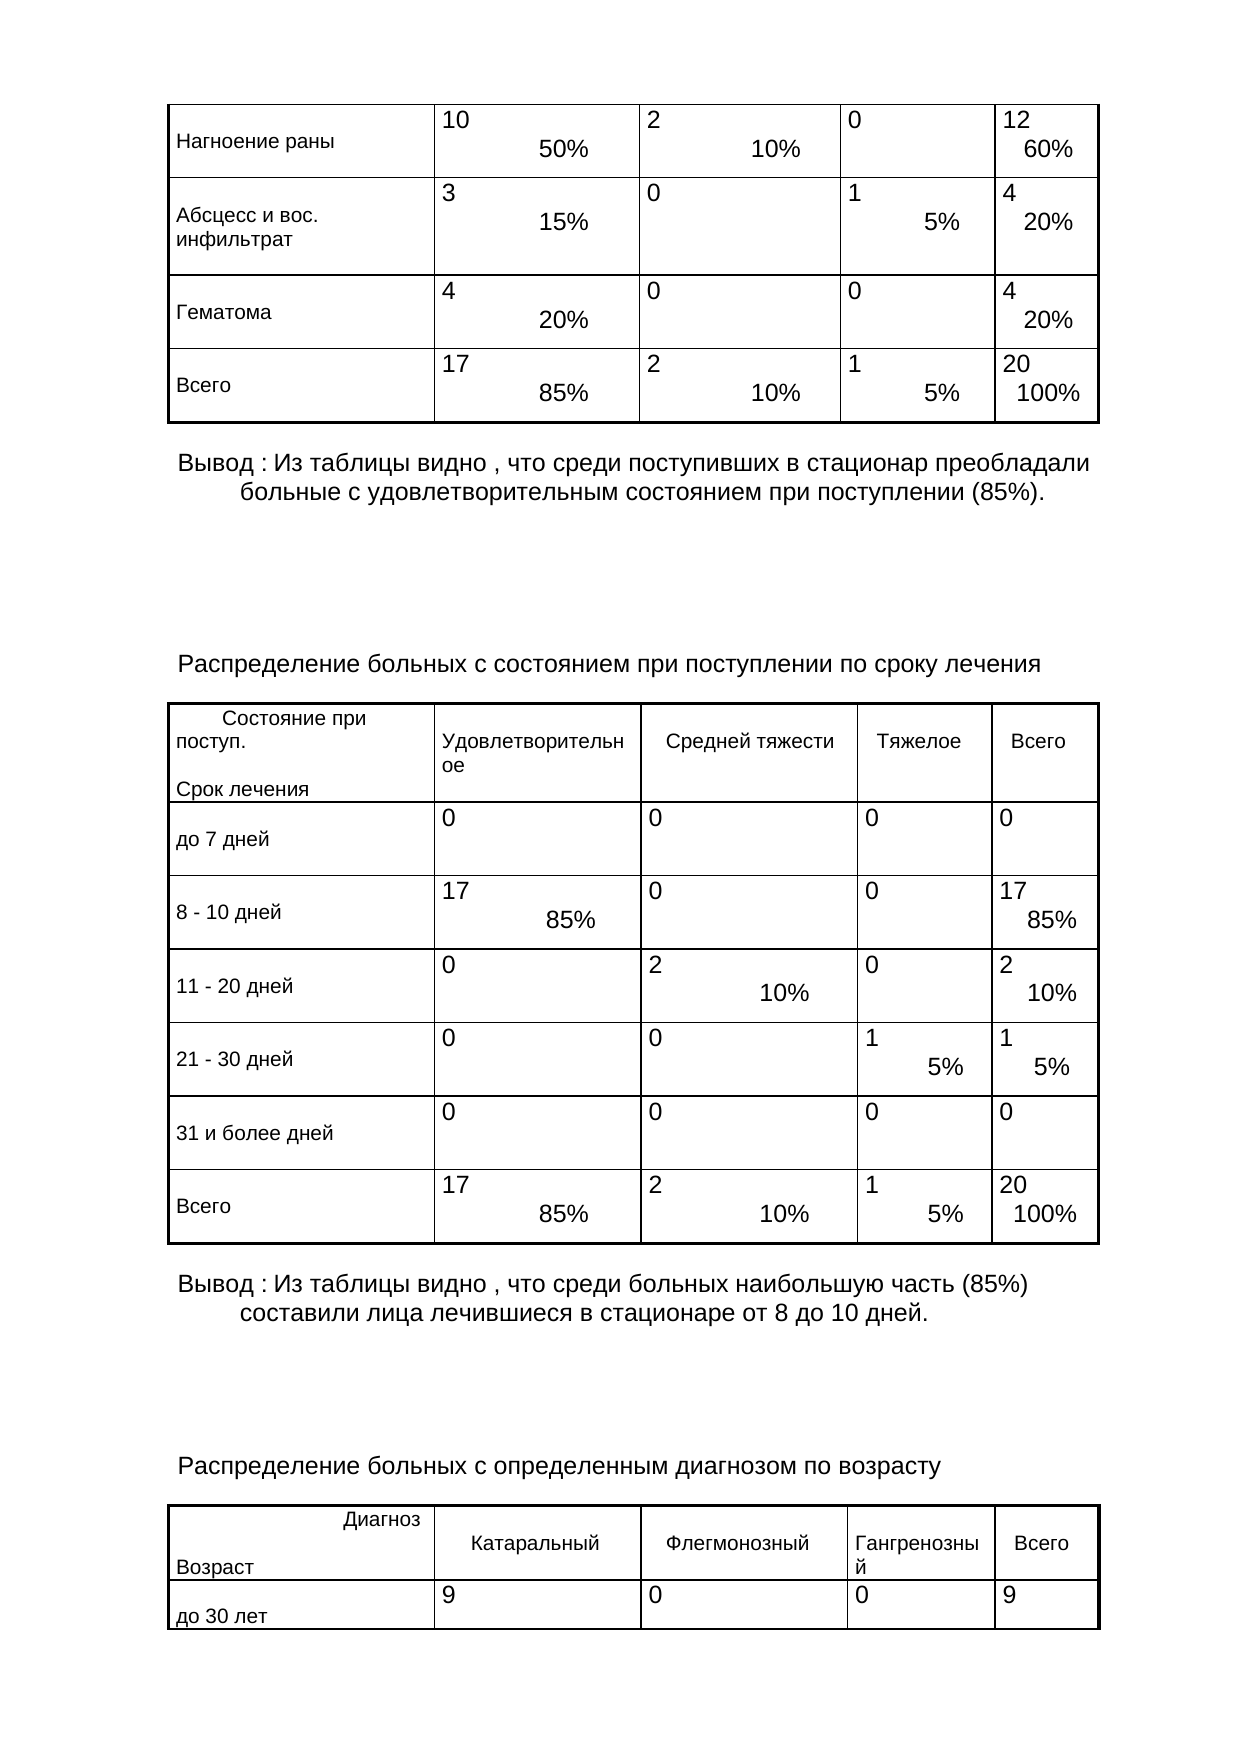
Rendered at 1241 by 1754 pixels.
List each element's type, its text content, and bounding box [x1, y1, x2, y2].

table_cell 0 [858, 803, 991, 875]
table_cell 0 [841, 276, 994, 348]
table_cell Всего [170, 349, 434, 421]
table_cell 12 60% [996, 105, 1097, 177]
table_cell 17 85% [435, 349, 639, 421]
text Распределение больных с определенным диагнозом по возрасту [177, 1451, 1122, 1480]
table_cell 0 [858, 1097, 991, 1168]
table_header Гангренозный [848, 1507, 994, 1579]
table_cell 0 [642, 876, 857, 948]
text составили лица лечившиеся в стационаре от 8 до 10 дней. [177, 1298, 1122, 1326]
table_cell 0 [848, 1581, 994, 1628]
table_header Удовлетворительное [435, 705, 640, 801]
text Распределение больных с состоянием при поступлении по сроку лечения [177, 649, 1122, 678]
table_cell Абсцесс и вос. инфильтрат [170, 178, 434, 274]
table_cell 9 45% [996, 1581, 1097, 1628]
table_cell 0 [993, 1097, 1097, 1168]
table_cell 2 10% [993, 950, 1097, 1022]
table_cell 17 85% [435, 1170, 640, 1242]
table_cell Всего [170, 1170, 434, 1242]
table_header Диагноз Возраст [170, 1507, 434, 1579]
table_cell до 7 дней [170, 803, 434, 875]
table_cell 2 10% [642, 950, 857, 1022]
table_cell 9 45% [435, 1581, 640, 1628]
table_cell 0 [640, 276, 840, 348]
table_cell 8 - 10 дней [170, 876, 434, 948]
table_cell Гематома [170, 276, 434, 348]
table_cell 20 100% [993, 1170, 1097, 1242]
table_cell 0 [642, 803, 857, 875]
table_cell 0 [435, 803, 640, 875]
table_cell 0 [435, 1097, 640, 1168]
table_cell 0 [642, 1581, 847, 1628]
table_cell 1 5% [841, 178, 994, 274]
table_cell 0 [435, 950, 640, 1022]
table_cell 0 [858, 876, 991, 948]
table_cell 31 и более дней [170, 1097, 434, 1168]
table_cell 4 20% [996, 178, 1097, 274]
table_cell 0 [858, 950, 991, 1022]
text больные с удовлетворительным состоянием при поступлении (85%). [177, 477, 1122, 506]
table_cell 4 20% [435, 276, 639, 348]
table_cell 0 [841, 105, 994, 177]
table_cell 2 10% [640, 349, 840, 421]
table_cell 1 5% [841, 349, 994, 421]
table_cell 0 [642, 1023, 857, 1095]
table_header Состояние при поступ. Срок лечения [170, 705, 434, 801]
table_cell Нагноение раны [170, 105, 434, 177]
table_cell 17 85% [993, 876, 1097, 948]
table_cell 10 50% [435, 105, 639, 177]
table_cell до 30 лет [170, 1581, 434, 1628]
table_header Всего [993, 705, 1097, 801]
table_cell 0 [993, 803, 1097, 875]
table_cell 0 [640, 178, 840, 274]
table_cell 21 - 30 дней [170, 1023, 434, 1095]
table_cell 4 20% [996, 276, 1097, 348]
table_cell 1 5% [858, 1023, 991, 1095]
table_cell 20 100% [996, 349, 1097, 421]
table_header Катаральный [435, 1507, 640, 1579]
table_cell 1 5% [993, 1023, 1097, 1095]
table_cell 2 10% [640, 105, 840, 177]
table_header Флегмонозный [642, 1507, 847, 1579]
text Вывод : Из таблицы видно , что среди поступивших в стационар преобладали [177, 448, 1122, 477]
table_cell 0 [435, 1023, 640, 1095]
table_header Всего [996, 1507, 1097, 1579]
table_cell 3 15% [435, 178, 639, 274]
text Вывод : Из таблицы видно , что среди больных наибольшую часть (85%) [177, 1269, 1122, 1298]
table_header Тяжелое [858, 705, 991, 801]
table_header Средней тяжести [642, 705, 857, 801]
table_cell 0 [642, 1097, 857, 1168]
table_cell 11 - 20 дней [170, 950, 434, 1022]
table_cell 17 85% [435, 876, 640, 948]
table_cell 2 10% [642, 1170, 857, 1242]
table_cell 1 5% [858, 1170, 991, 1242]
